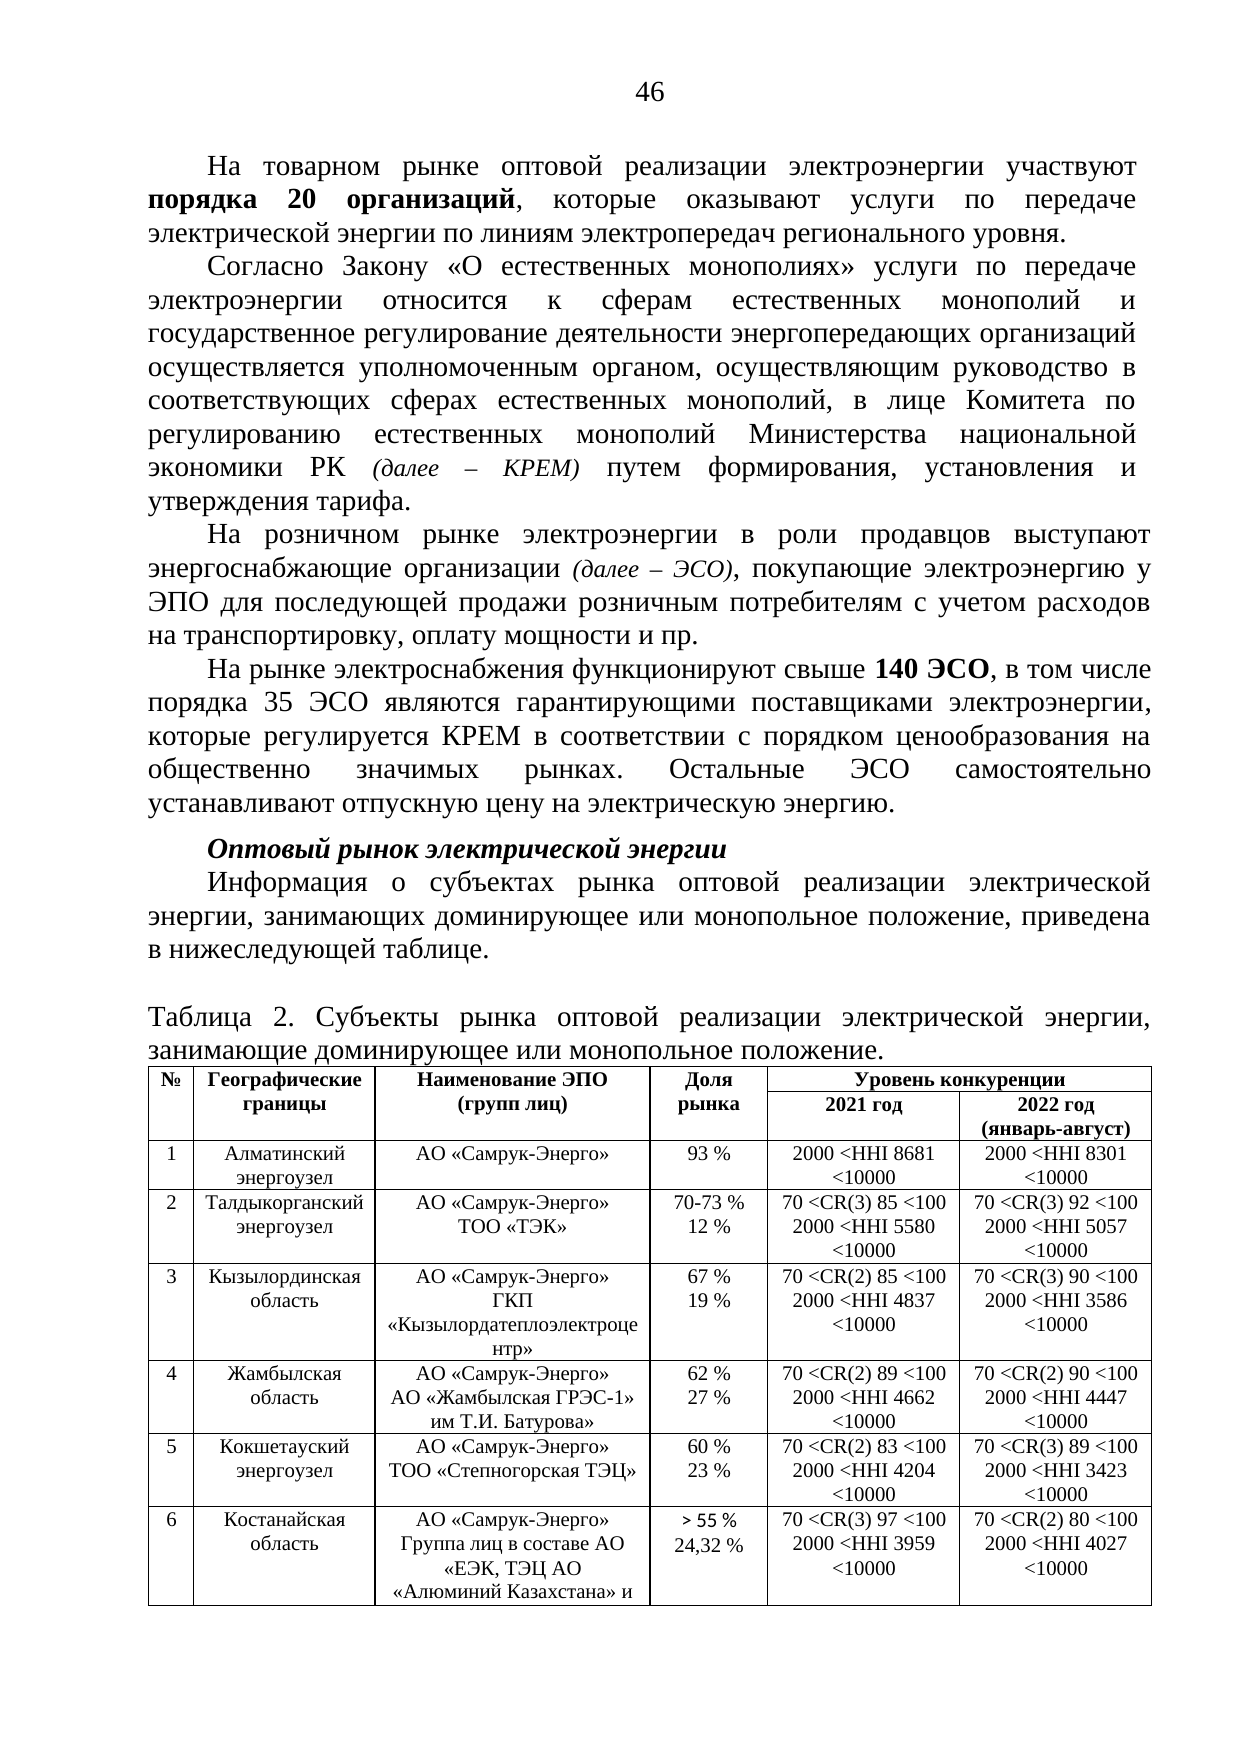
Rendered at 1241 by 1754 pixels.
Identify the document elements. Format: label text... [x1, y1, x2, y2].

table_cell Кызылординская область [194, 1264, 374, 1360]
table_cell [960, 1507, 1151, 1605]
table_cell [194, 1507, 374, 1605]
table_cell 70 <CR(2) 89 <100 2000 <HHI 4662 <10000 [768, 1361, 959, 1433]
table_header Наименование ЭПО (групп лиц) [376, 1067, 649, 1140]
list На рынке электроснабжения функционируют свыше 140 ЭСО, в том числе порядка 35 ЭСО являются гарантирующими поставщиками электроэнергии, которые регулируется КРЕМ в соответствии с порядком ценообразования на общественно значимых рынках. Остальные ЭСО самостоятельно устанавливают отпускную цену на электрическую энергию. [148, 651, 1152, 818]
table_cell 2022 год (январь-август) [960, 1092, 1151, 1140]
table_cell 4 [149, 1361, 193, 1433]
table_cell 1 [149, 1141, 193, 1189]
table_cell 62 % 27 % [651, 1361, 767, 1433]
table_cell 70 <CR(3) 89 <100 2000 <HHI 3423 <10000 [960, 1434, 1151, 1506]
table_cell 60 % 23 % [651, 1434, 767, 1506]
list На товарном рынке оптовой реализации электроэнергии участвуют порядка 20 организаций, которые оказывают услуги по передаче электрической энергии по линиям электропередач регионального уровня. [148, 148, 1137, 248]
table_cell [376, 1507, 649, 1605]
table_cell 67 % 19 % [651, 1264, 767, 1360]
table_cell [768, 1507, 959, 1605]
table_cell 93 % [651, 1141, 767, 1189]
table_header № [149, 1067, 193, 1140]
table_cell 2000 <HHI 8681 <10000 [768, 1141, 959, 1189]
table_cell АО «Самрук-Энерго» ГКП «Кызылордатеплоэлектроцентр» [376, 1264, 649, 1360]
table_cell 2000 <HHI 8301 <10000 [960, 1141, 1151, 1189]
table_cell 70 <CR(2) 85 <100 2000 <HHI 4837 <10000 [768, 1264, 959, 1360]
table_cell АО «Самрук-Энерго» [376, 1141, 649, 1189]
text Информация о субъектах рынка оптовой реализации электрической энергии, занимающих доминирующее или монопольное положение, приведена в нижеследующей таблице. [148, 864, 1152, 965]
table_cell 6 [149, 1507, 193, 1605]
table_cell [651, 1507, 767, 1605]
table_cell Талдыкорганский энергоузел [194, 1190, 374, 1262]
table_cell 5 [149, 1434, 193, 1506]
table_cell 2021 год [768, 1092, 959, 1140]
table_header Доля рынка [651, 1067, 767, 1140]
table_cell АО «Самрук-Энерго» ТОО «Степногорская ТЭЦ» [376, 1434, 649, 1506]
table_cell Алматинский энергоузел [194, 1141, 374, 1189]
table_cell Кокшетауский энергоузел [194, 1434, 374, 1506]
table_cell АО «Самрук-Энерго» АО «Жамбылская ГРЭС-1» им Т.И. Батурова» [376, 1361, 649, 1433]
table_header Уровень конкуренции [768, 1067, 1151, 1091]
list Согласно Закону «О естественных монополиях» услуги по передаче электроэнергии относится к сферам естественных монополий и государственное регулирование деятельности энергопередающих организаций осуществляется уполномоченным органом, осуществляющим руководство в соответствующих сферах естественных монополий, в лице Комитета по регулированию естественных монополий Министерства национальной экономики РК (далее – КРЕМ) путем формирования, установления и утверждения тарифа. [148, 248, 1137, 517]
table_header Географические границы [194, 1067, 374, 1140]
table_cell 70 <CR(2) 83 <100 2000 <HHI 4204 <10000 [768, 1434, 959, 1506]
table_cell 70-73 % 12 % [651, 1190, 767, 1262]
table_cell 70 <CR(3) 90 <100 2000 <HHI 3586 <10000 [960, 1264, 1151, 1360]
table_cell АО «Самрук-Энерго» ТОО «ТЭК» [376, 1190, 649, 1262]
text Оптовый рынок электрической энергии [148, 831, 1152, 864]
table_cell 70 <CR(3) 92 <100 2000 <HHI 5057 <10000 [960, 1190, 1151, 1262]
text Таблица 2. Субъекты рынка оптовой реализации электрической энергии, занимающие доминирующее или монопольное положение. [148, 999, 1152, 1066]
table_cell 70 <CR(2) 90 <100 2000 <HHI 4447 <10000 [960, 1361, 1151, 1433]
table_cell Жамбылская область [194, 1361, 374, 1433]
table_cell 3 [149, 1264, 193, 1360]
list На розничном рынке электроэнергии в роли продавцов выступают энергоснабжающие организации (далее – ЭСО), покупающие электроэнергию у ЭПО для последующей продажи розничным потребителям с учетом расходов на транспортировку, оплату мощности и пр. [148, 517, 1152, 651]
table_cell 2 [149, 1190, 193, 1262]
table_cell 70 <CR(3) 85 <100 2000 <HHI 5580 <10000 [768, 1190, 959, 1262]
